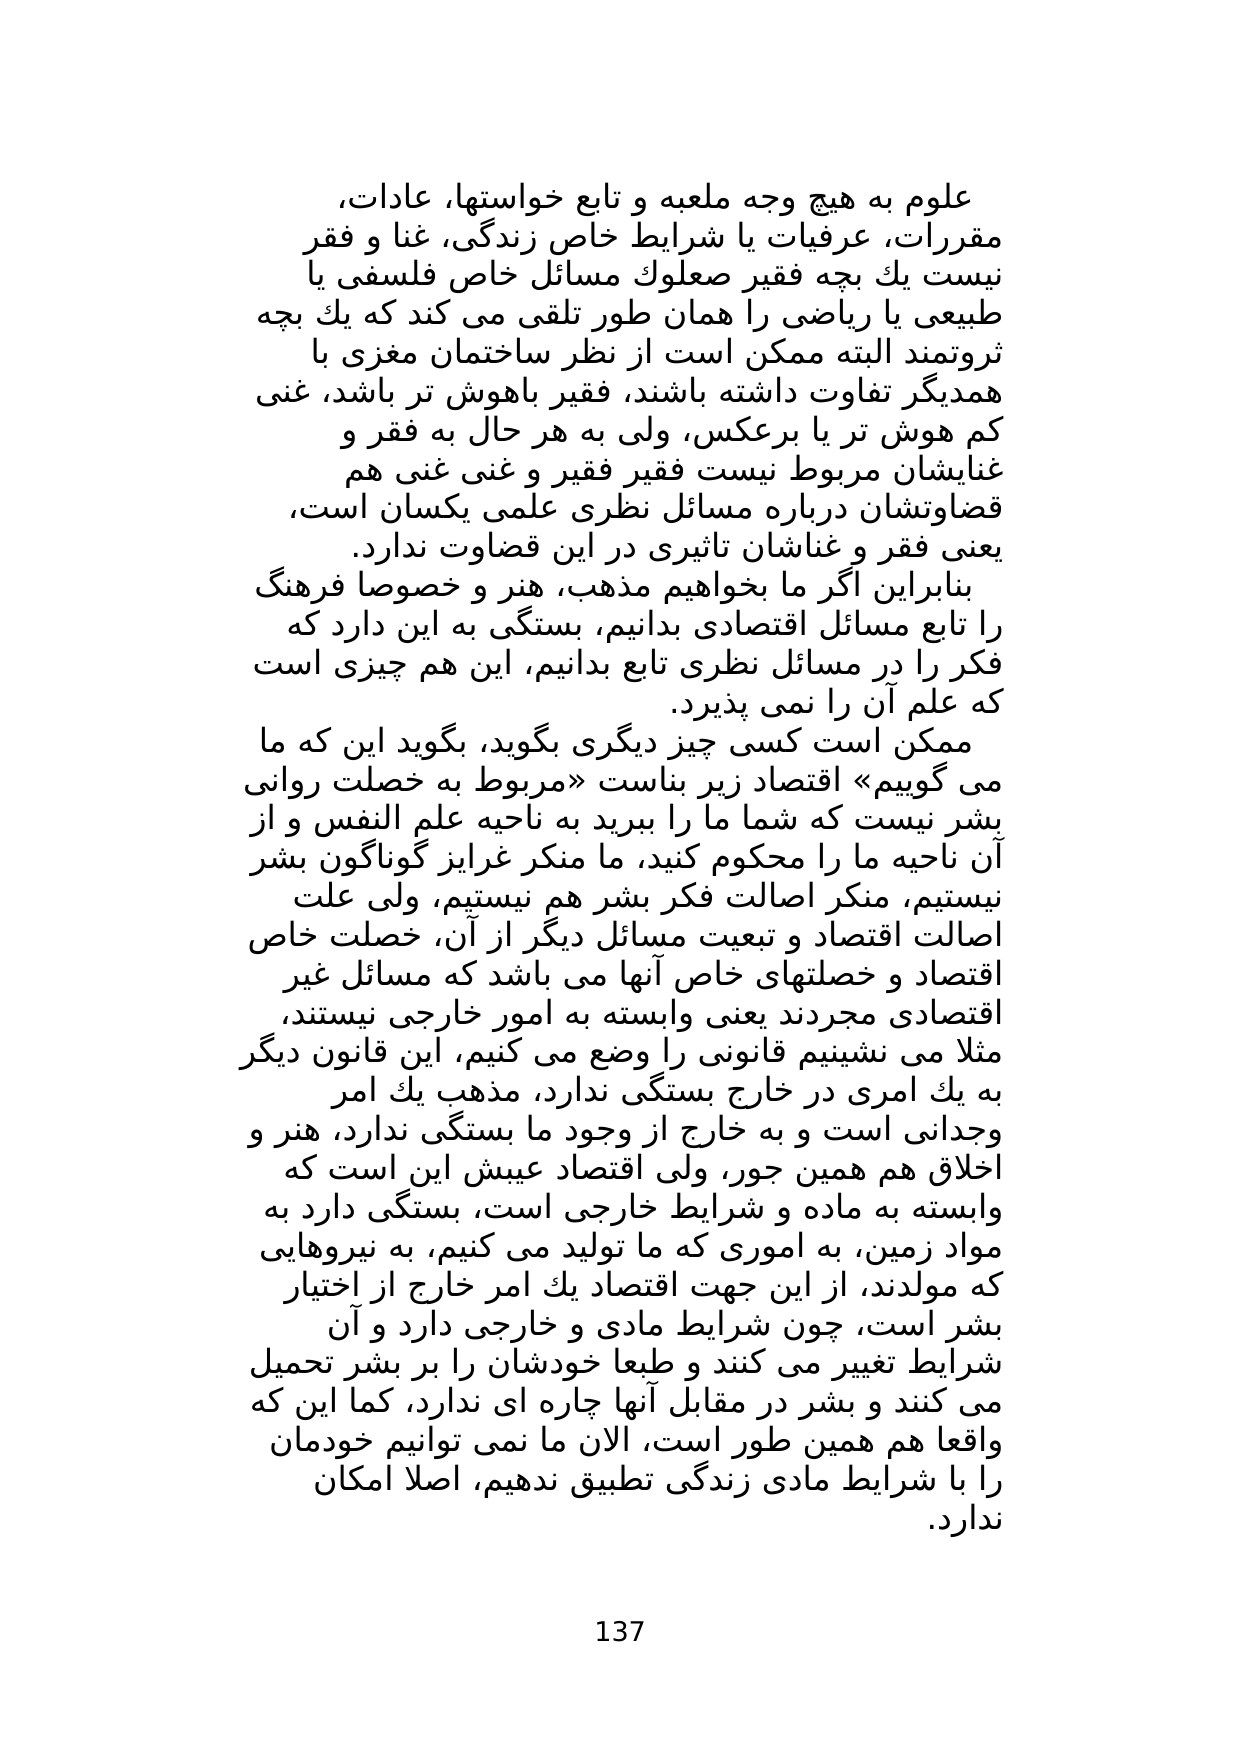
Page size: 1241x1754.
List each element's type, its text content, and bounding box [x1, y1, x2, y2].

text علوم به هیچ وجه ملعبه و تابع خواستها، عادات، مقررات، عرفیات یا شرایط خاص زندگی، غنا و فقر نیست یك بچه فقیر صعلوك مسائل خاص فلسفی یا طبیعی یا ریاضی را همان طور تلقی می كند كه یك بچه ثروتمند البته ممكن است از نظر ساختمان مغزی با همدیگر تفاوت داشته باشند، فقیر باهوش تر باشد، غنی كم هوش تر یا برعكس، ولی به هر حال به فقر و غنایشان مربوط نیست فقیر فقیر و غنی غنی هم قضاوتشان درباره مسائل نظری علمی یكسان است، یعنی فقر و غناشان تاثیری در این قضاوت ندارد. [236, 177, 1004, 566]
text بنابراین اگر ما بخواهیم مذهب، هنر و خصوصا فرهنگ را تابع مسائل اقتصادی بدانیم، بستگی به این دارد كه فكر را در مسائل نظری تابع بدانیم، این هم چیزی است كه علم آن را نمی پذیرد. [236, 566, 1004, 721]
text ممكن است كسی چیز دیگری بگوید، بگوید این كه ما می گوییم» اقتصاد زیر بناست «مربوط به خصلت روانی بشر نیست كه شما ما را ببرید به ناحیه علم النفس و از آن ناحیه ما را محكوم كنید، ما منكر غرایز گوناگون بشر نیستیم، منكر اصالت فكر بشر هم نیستیم، ولی علت اصالت اقتصاد و تبعیت مسائل دیگر از آن، خصلت خاص اقتصاد و خصلتهای خاص آنها می باشد كه مسائل غیر اقتصادی مجردند یعنی وابسته به امور خارجی نیستند، مثلا می نشینیم قانونی را وضع می كنیم، این قانون دیگر به یك امری در خارج بستگی ندارد، مذهب یك امر وجدانی است و به خارج از وجود ما بستگی ندارد، هنر و اخلاق هم همین جور، ولی اقتصاد عیبش این است كه وابسته به ماده و شرایط خارجی است، بستگی دارد به مواد زمین، به اموری كه ما تولید می كنیم، به نیروهایی كه مولدند، از این جهت اقتصاد یك امر خارج از اختیار بشر است، چون شرایط مادی و خارجی دارد و آن شرایط تغییر می كنند و طبعا خودشان را بر بشر تحمیل می كنند و بشر در مقابل آنها چاره ای ندارد، كما این كه واقعا هم همین طور است، الان ما نمی توانیم خودمان را با شرایط مادی زندگی تطبیق ندهیم، اصلا امكان ندارد. [236, 721, 1004, 1537]
